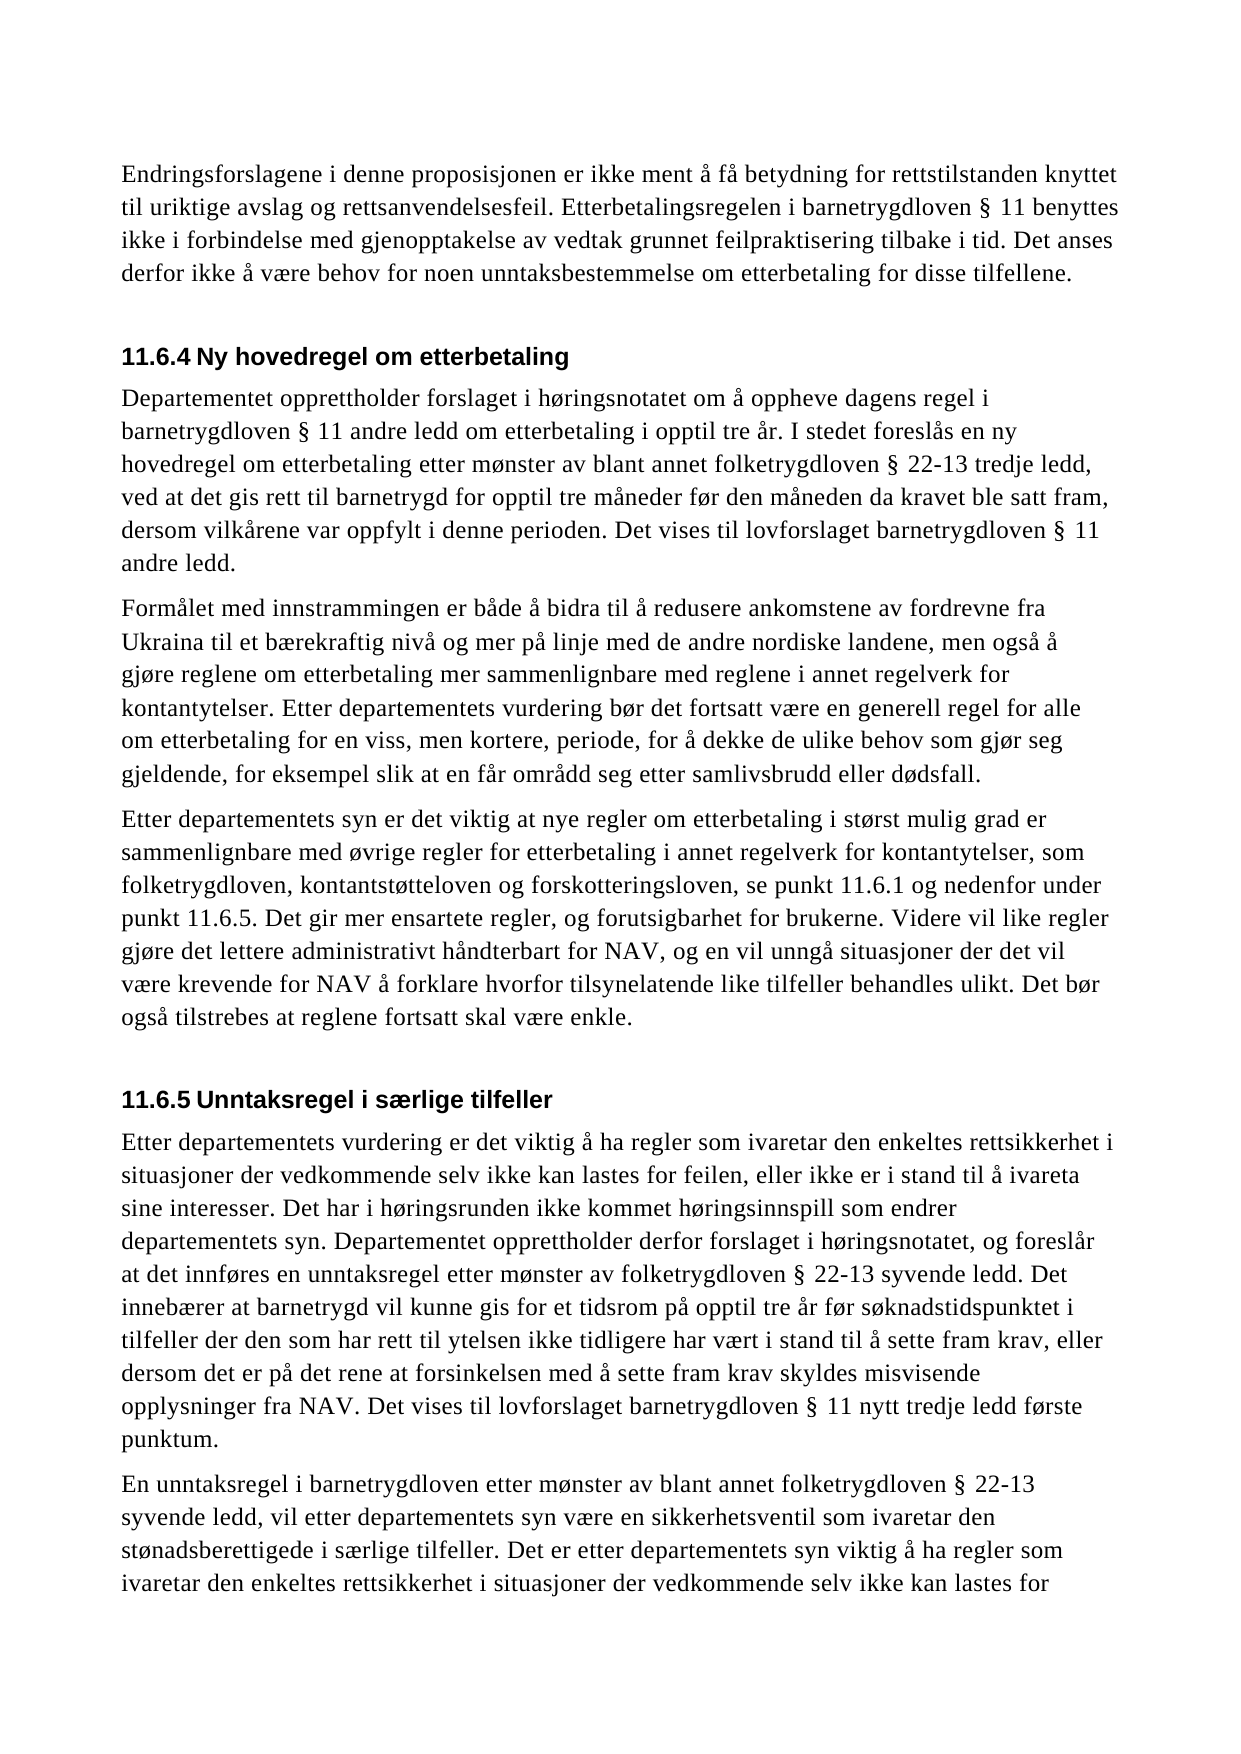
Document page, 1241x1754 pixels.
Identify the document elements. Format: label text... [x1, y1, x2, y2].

text Etter departementets vurdering er det viktig å ha regler som ivaretar den enkeltes rettsikkerhet i situasjoner der vedkommende selv ikke kan lastes for feilen, eller ikke er i stand til å ivareta sine interesser. Det har i høringsrunden ikke kommet høringsinnspill som endrer departementets syn. Departementet opprettholder derfor forslaget i høringsnotatet, og foreslår at det innføres en unntaksregel etter mønster av folketrygdloven § 22-13 syvende ledd. Det innebærer at barnetrygd vil kunne gis for et tidsrom på opptil tre år før søknadstidspunktet i tilfeller der den som har rett til ytelsen ikke tidligere har vært i stand til å sette fram krav, eller dersom det er på det rene at forsinkelsen med å sette fram krav skyldes misvisende opplysninger fra NAV. Det vises til lovforslaget barnetrygdloven § 11 nytt tredje ledd første punktum. [121, 1127, 1119, 1453]
text Etter departementets syn er det viktig at nye regler om etterbetaling i størst mulig grad er sammenlignbare med øvrige regler for etterbetaling i annet regelverk for kontantytelser, som folketrygdloven, kontantstøtteloven og forskotteringsloven, se punkt 11.6.1 og nedenfor under punkt 11.6.5. Det gir mer ensartete regler, og forutsigbarhet for brukerne. Videre vil like regler gjøre det lettere administrativt håndterbart for NAV, og en vil unngå situasjoner der det vil være krevende for NAV å forklare hvorfor tilsynelatende like tilfeller behandles ulikt. Det bør også tilstrebes at reglene fortsatt skal være enkle. [121, 804, 1119, 1031]
text Formålet med innstrammingen er både å bidra til å redusere ankomstene av fordrevne fra Ukraina til et bærekraftig nivå og mer på linje med de andre nordiske landene, men også å gjøre reglene om etterbetaling mer sammenlignbare med reglene i annet regelverk for kontantytelser. Etter departementets vurdering bør det fortsatt være en generell regel for alle om etterbetaling for en viss, men kortere, periode, for å dekke de ulike behov som gjør seg gjeldende, for eksempel slik at en får områdd seg etter samlivsbrudd eller dødsfall. [121, 593, 1119, 787]
subtitle Unntaksregel i særlige tilfeller [121, 1085, 1119, 1114]
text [121, 1469, 1119, 1597]
text Departementet opprettholder forslaget i høringsnotatet om å oppheve dagens regel i barnetrygdloven § 11 andre ledd om etterbetaling i opptil tre år. I stedet foreslås en ny hovedregel om etterbetaling etter mønster av blant annet folketrygdloven § 22-13 tredje ledd, ved at det gis rett til barnetrygd for opptil tre måneder før den måneden da kravet ble satt fram, dersom vilkårene var oppfylt i denne perioden. Det vises til lovforslaget barnetrygdloven § 11 andre ledd. [121, 383, 1119, 577]
subtitle Ny hovedregel om etterbetaling [121, 342, 1119, 370]
text Endringsforslagene i denne proposisjonen er ikke ment å få betydning for rettstilstanden knyttet til uriktige avslag og rettsanvendelsesfeil. Etterbetalingsregelen i barnetrygdloven § 11 benyttes ikke i forbindelse med gjenopptakelse av vedtak grunnet feilpraktisering tilbake i tid. Det anses derfor ikke å være behov for noen unntaksbestemmelse om etterbetaling for disse tilfellene. [121, 159, 1119, 287]
